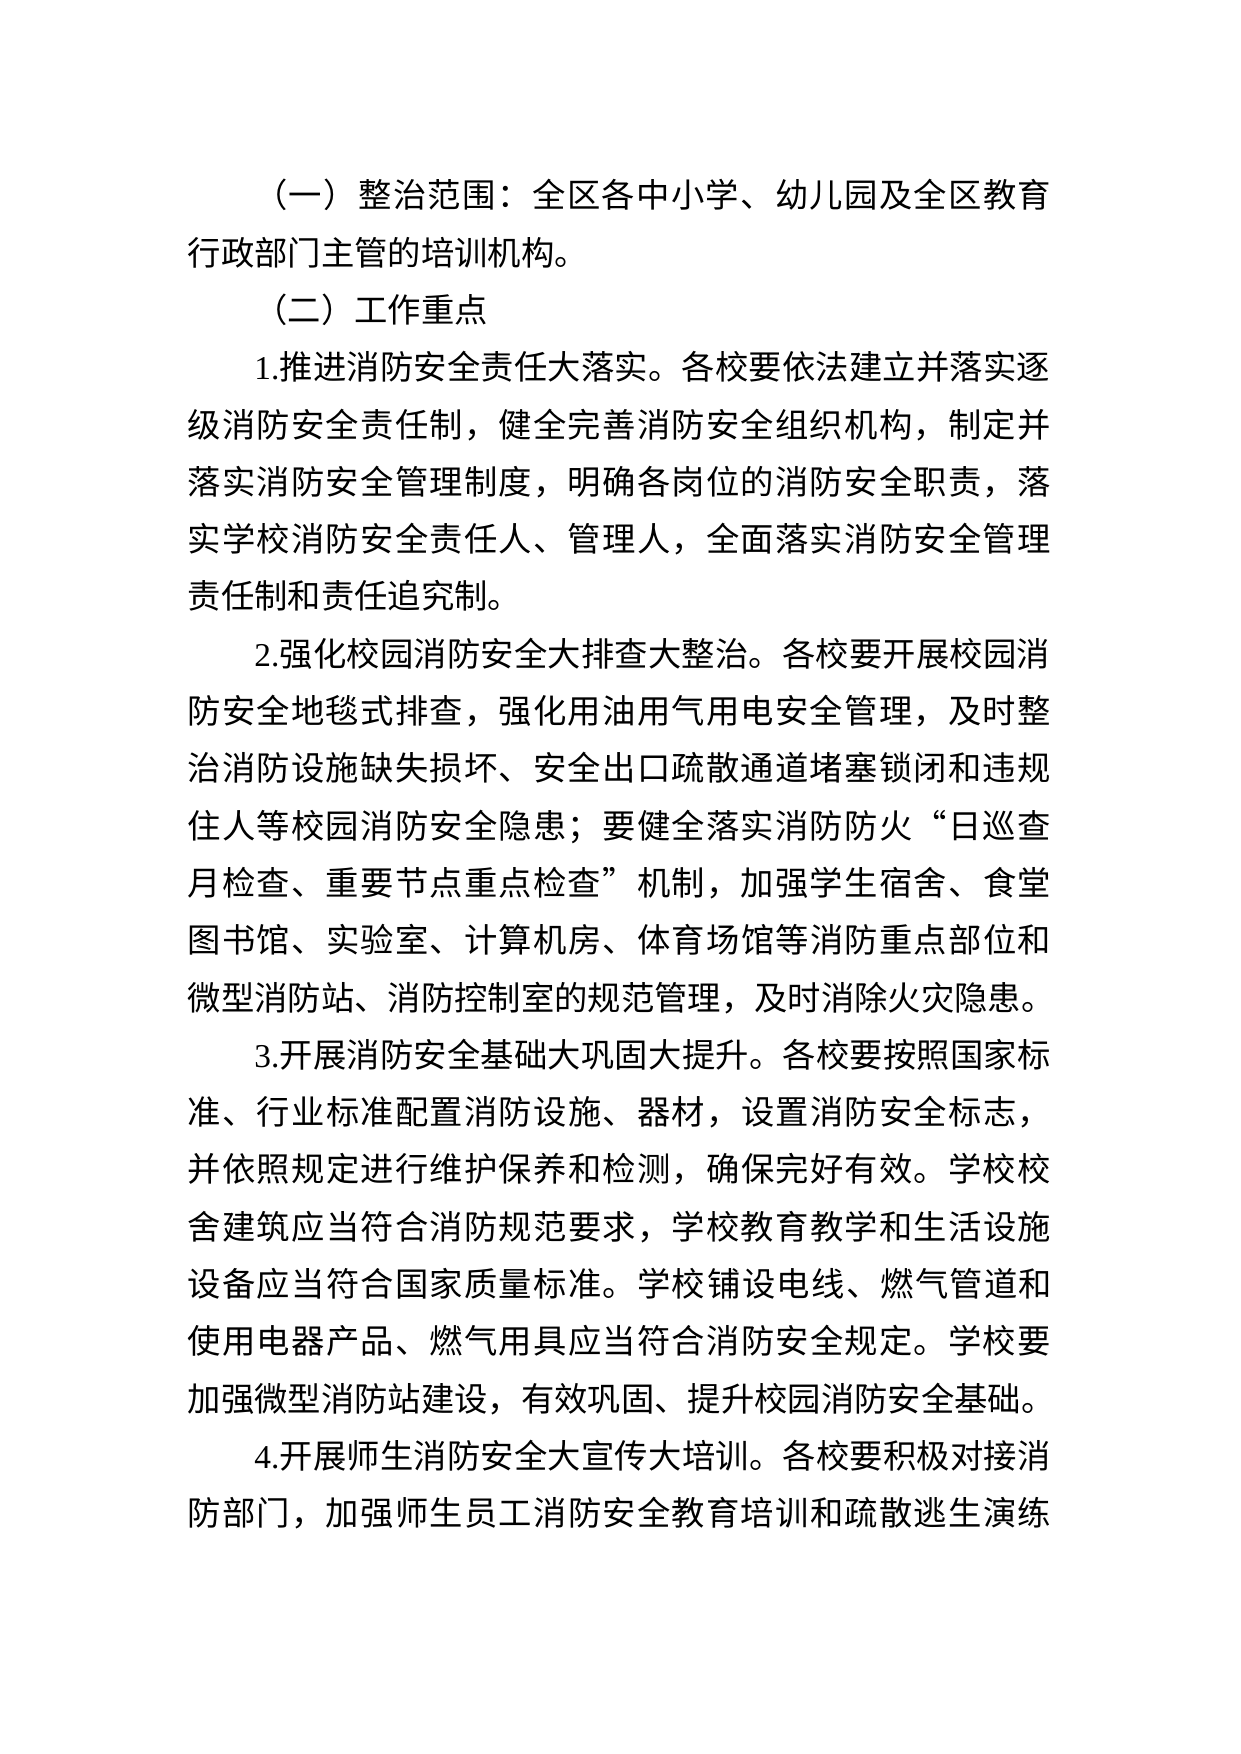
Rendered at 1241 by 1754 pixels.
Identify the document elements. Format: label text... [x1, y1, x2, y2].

text （一）整治范围：全区各中小学、幼儿园及全区教育行政部门主管的培训机构。 [187, 162, 1053, 277]
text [187, 1422, 1053, 1537]
text 1.推进消防安全责任大落实。各校要依法建立并落实逐级消防安全责任制，健全完善消防安全组织机构，制定并落实消防安全管理制度，明确各岗位的消防安全职责，落实学校消防安全责任人、管理人，全面落实消防安全管理责任制和责任追究制。 [187, 334, 1053, 620]
text 3.开展消防安全基础大巩固大提升。各校要按照国家标准、行业标准配置消防设施、器材，设置消防安全标志，并依照规定进行维护保养和检测，确保完好有效。学校校舍建筑应当符合消防规范要求，学校教育教学和生活设施设备应当符合国家质量标准。学校铺设电线、燃气管道和使用电器产品、燃气用具应当符合消防安全规定。学校要加强微型消防站建设，有效巩固、提升校园消防安全基础。 [187, 1021, 1053, 1422]
text （二）工作重点 [187, 277, 1053, 334]
text 2.强化校园消防安全大排查大整治。各校要开展校园消防安全地毯式排查，强化用油用气用电安全管理，及时整治消防设施缺失损坏、安全出口疏散通道堵塞锁闭和违规住人等校园消防安全隐患；要健全落实消防防火“日巡查、月检查、重要节点重点检查”机制，加强学生宿舍、食堂、图书馆、实验室、计算机房、体育场馆等消防重点部位和微型消防站、消防控制室的规范管理，及时消除火灾隐患。 [187, 620, 1053, 1021]
